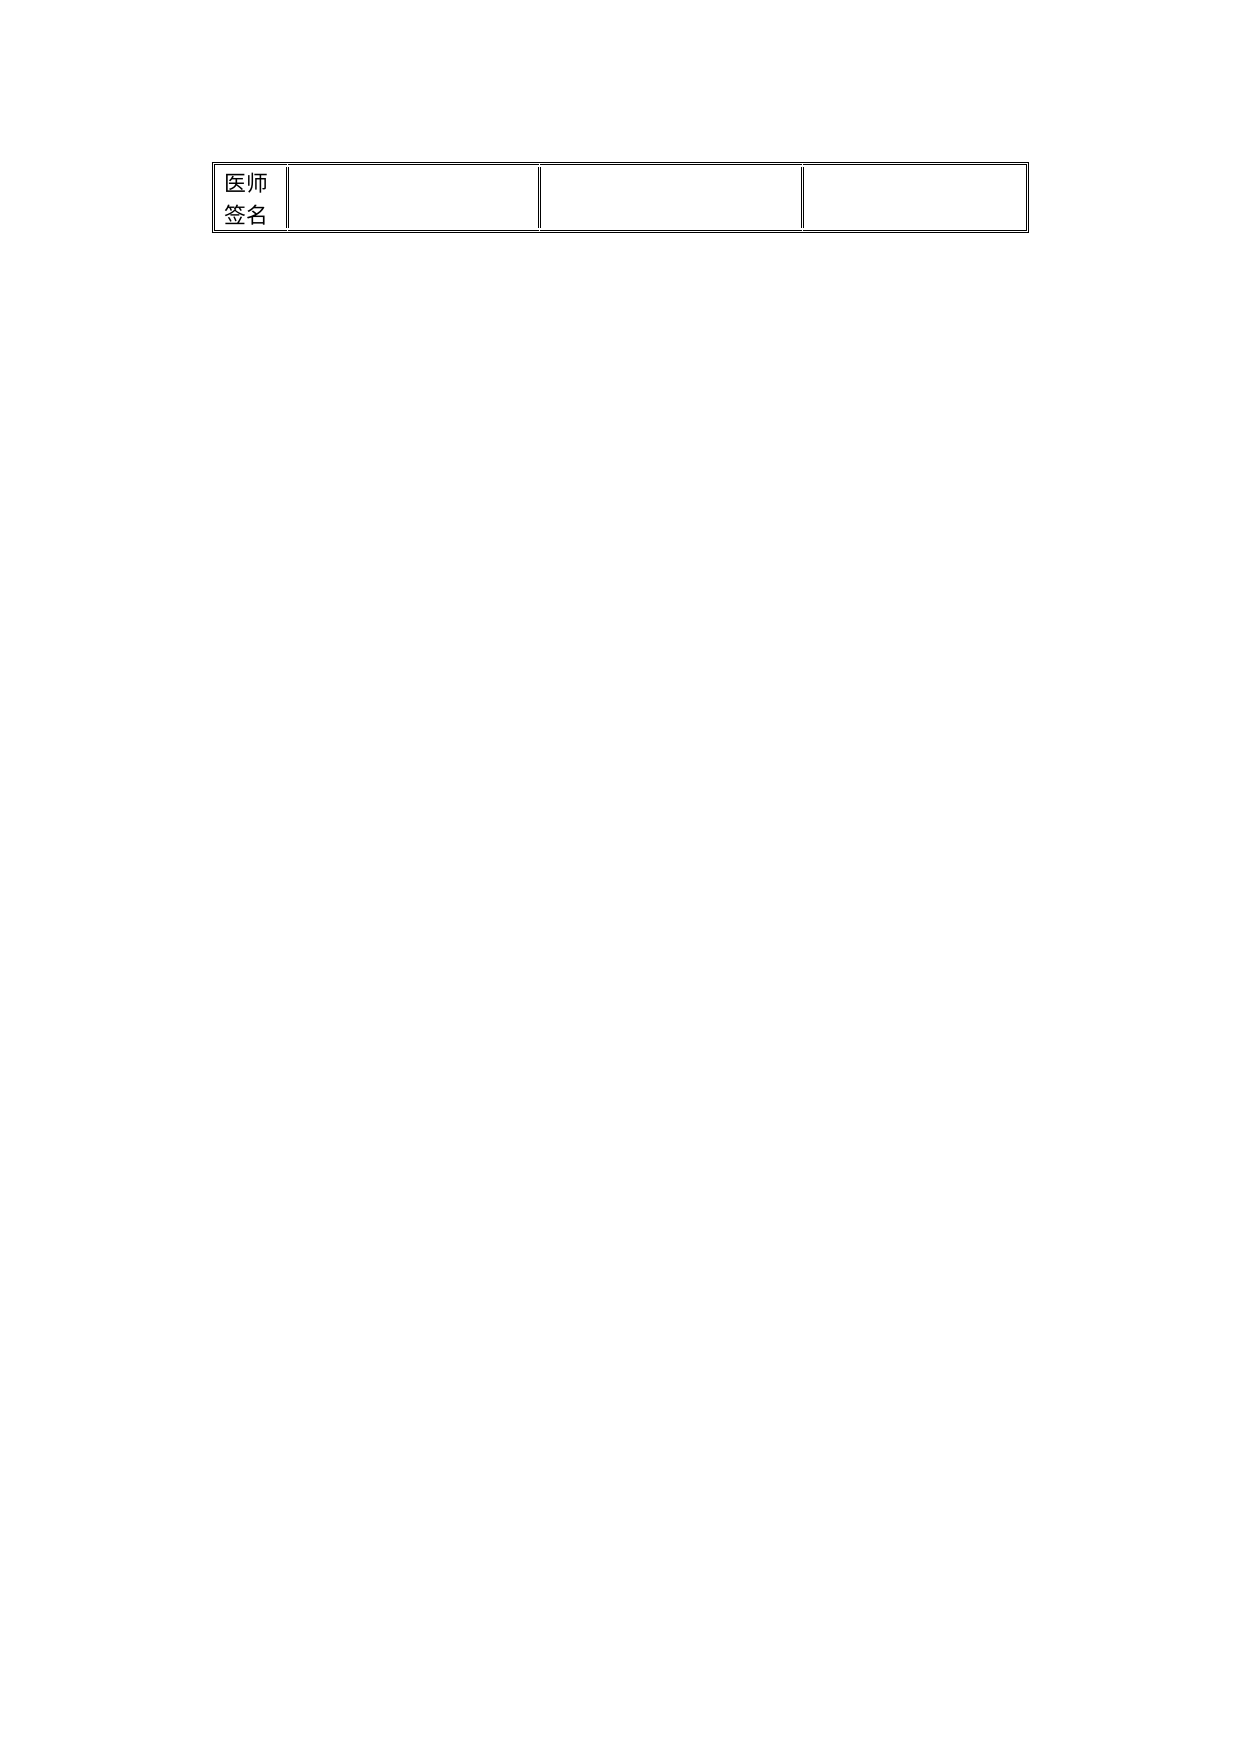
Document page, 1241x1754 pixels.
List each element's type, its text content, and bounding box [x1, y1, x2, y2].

table_cell [540, 165, 802, 230]
table_cell [288, 165, 539, 230]
table_cell [802, 165, 1026, 230]
table_cell 医师 签名 [213, 163, 288, 230]
